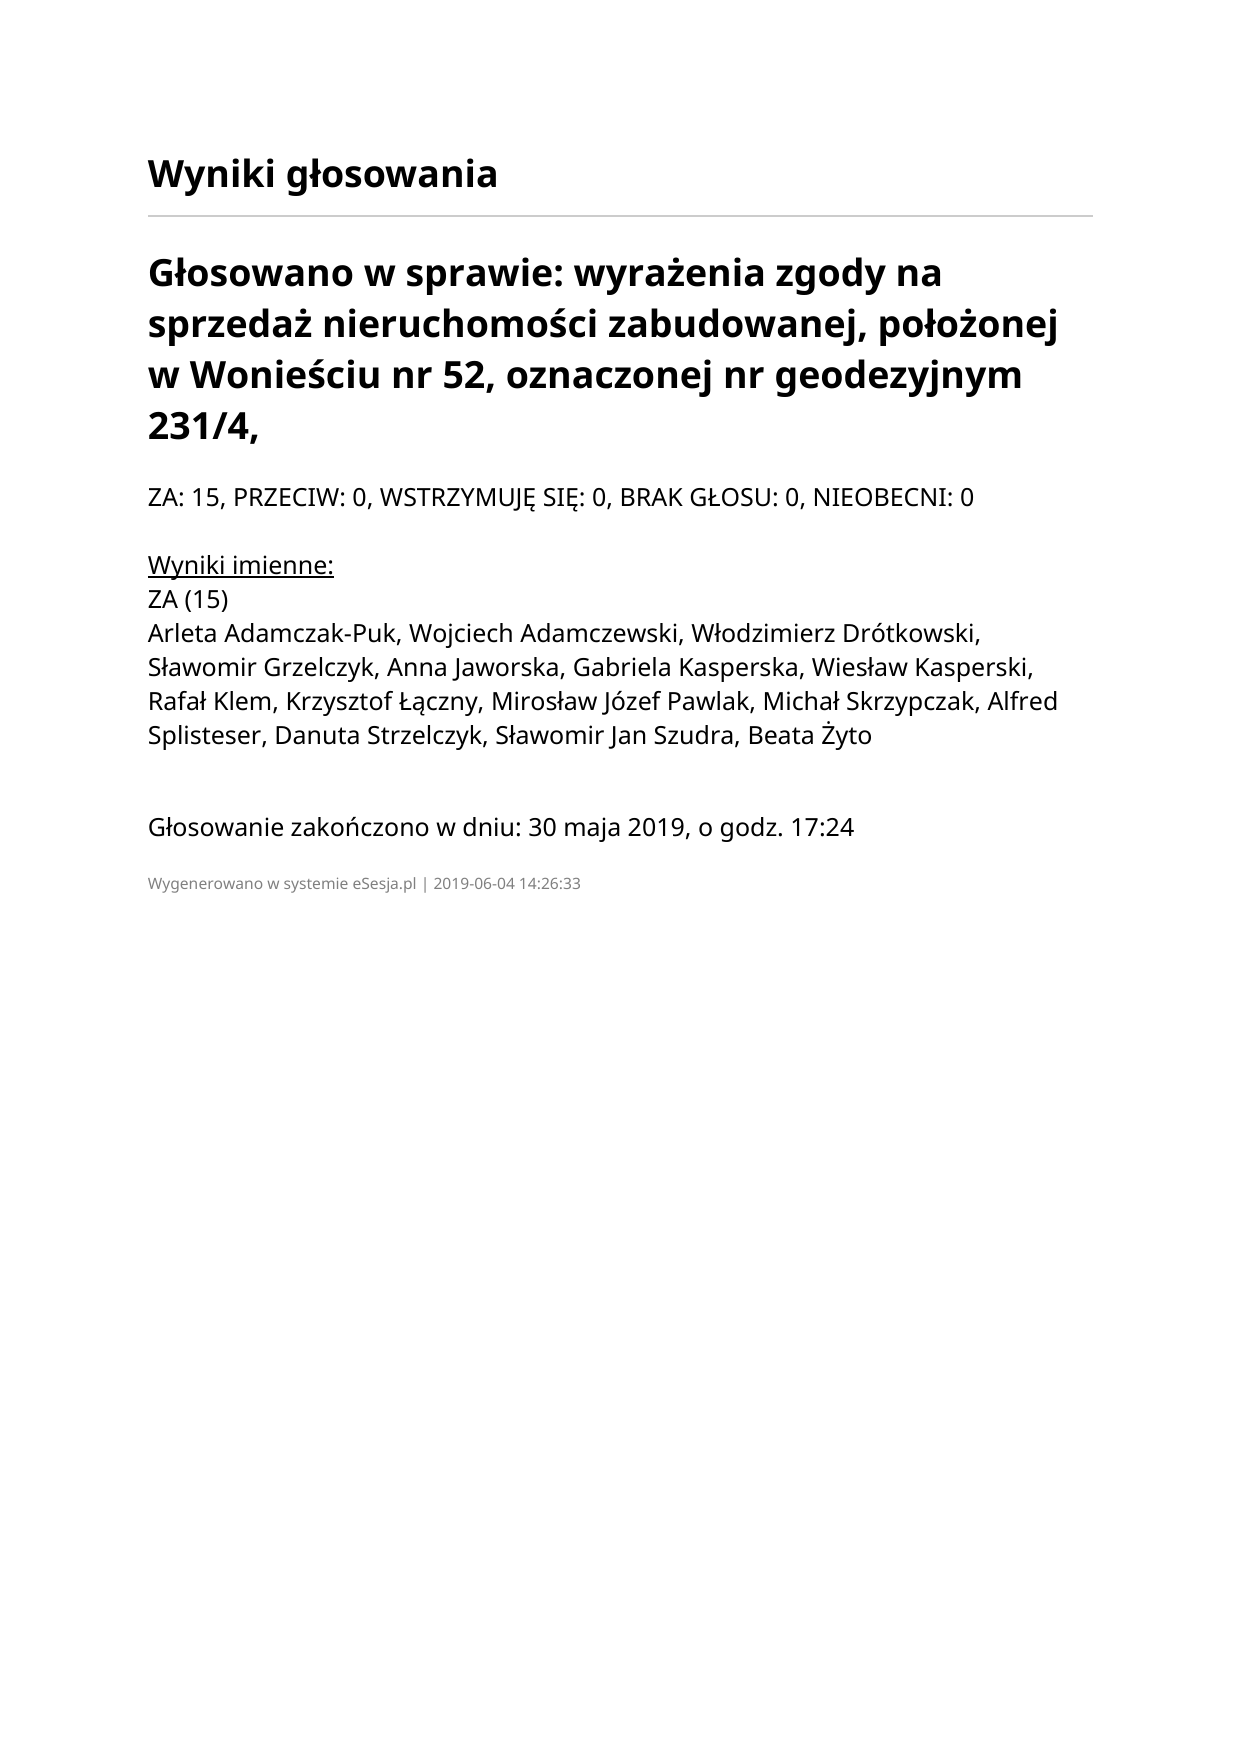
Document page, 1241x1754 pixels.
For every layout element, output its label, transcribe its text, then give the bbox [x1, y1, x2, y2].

text ZA: 15, PRZECIW: 0, WSTRZYMUJĘ SIĘ: 0, BRAK GŁOSU: 0, NIEOBECNI: 0 Wyniki imienne: ZA (15) Arleta Adamczak-Puk, Wojciech Adamczewski, Włodzimierz Drótkowski, Sławomir Grzelczyk, Anna Jaworska, Gabriela Kasperska, Wiesław Kasperski, Rafał Klem, Krzysztof Łączny, Mirosław Józef Pawlak, Michał Skrzypczak, Alfred Splisteser, Danuta Strzelczyk, Sławomir Jan Szudra, Beata Żyto [148, 479, 1093, 781]
subtitle Głosowano w sprawie: wyrażenia zgody na sprzedaż nieruchomości zabudowanej, położonej w Wonieściu nr 52, oznaczonej nr geodezyjnym 231/4, [148, 246, 1093, 450]
text Wygenerowano w systemie eSesja.pl | 2019-06-04 14:26:33 [148, 873, 1093, 894]
text Głosowanie zakończono w dniu: 30 maja 2019, o godz. 17:24 [148, 810, 1093, 844]
subtitle Wyniki głosowania [148, 148, 1093, 215]
